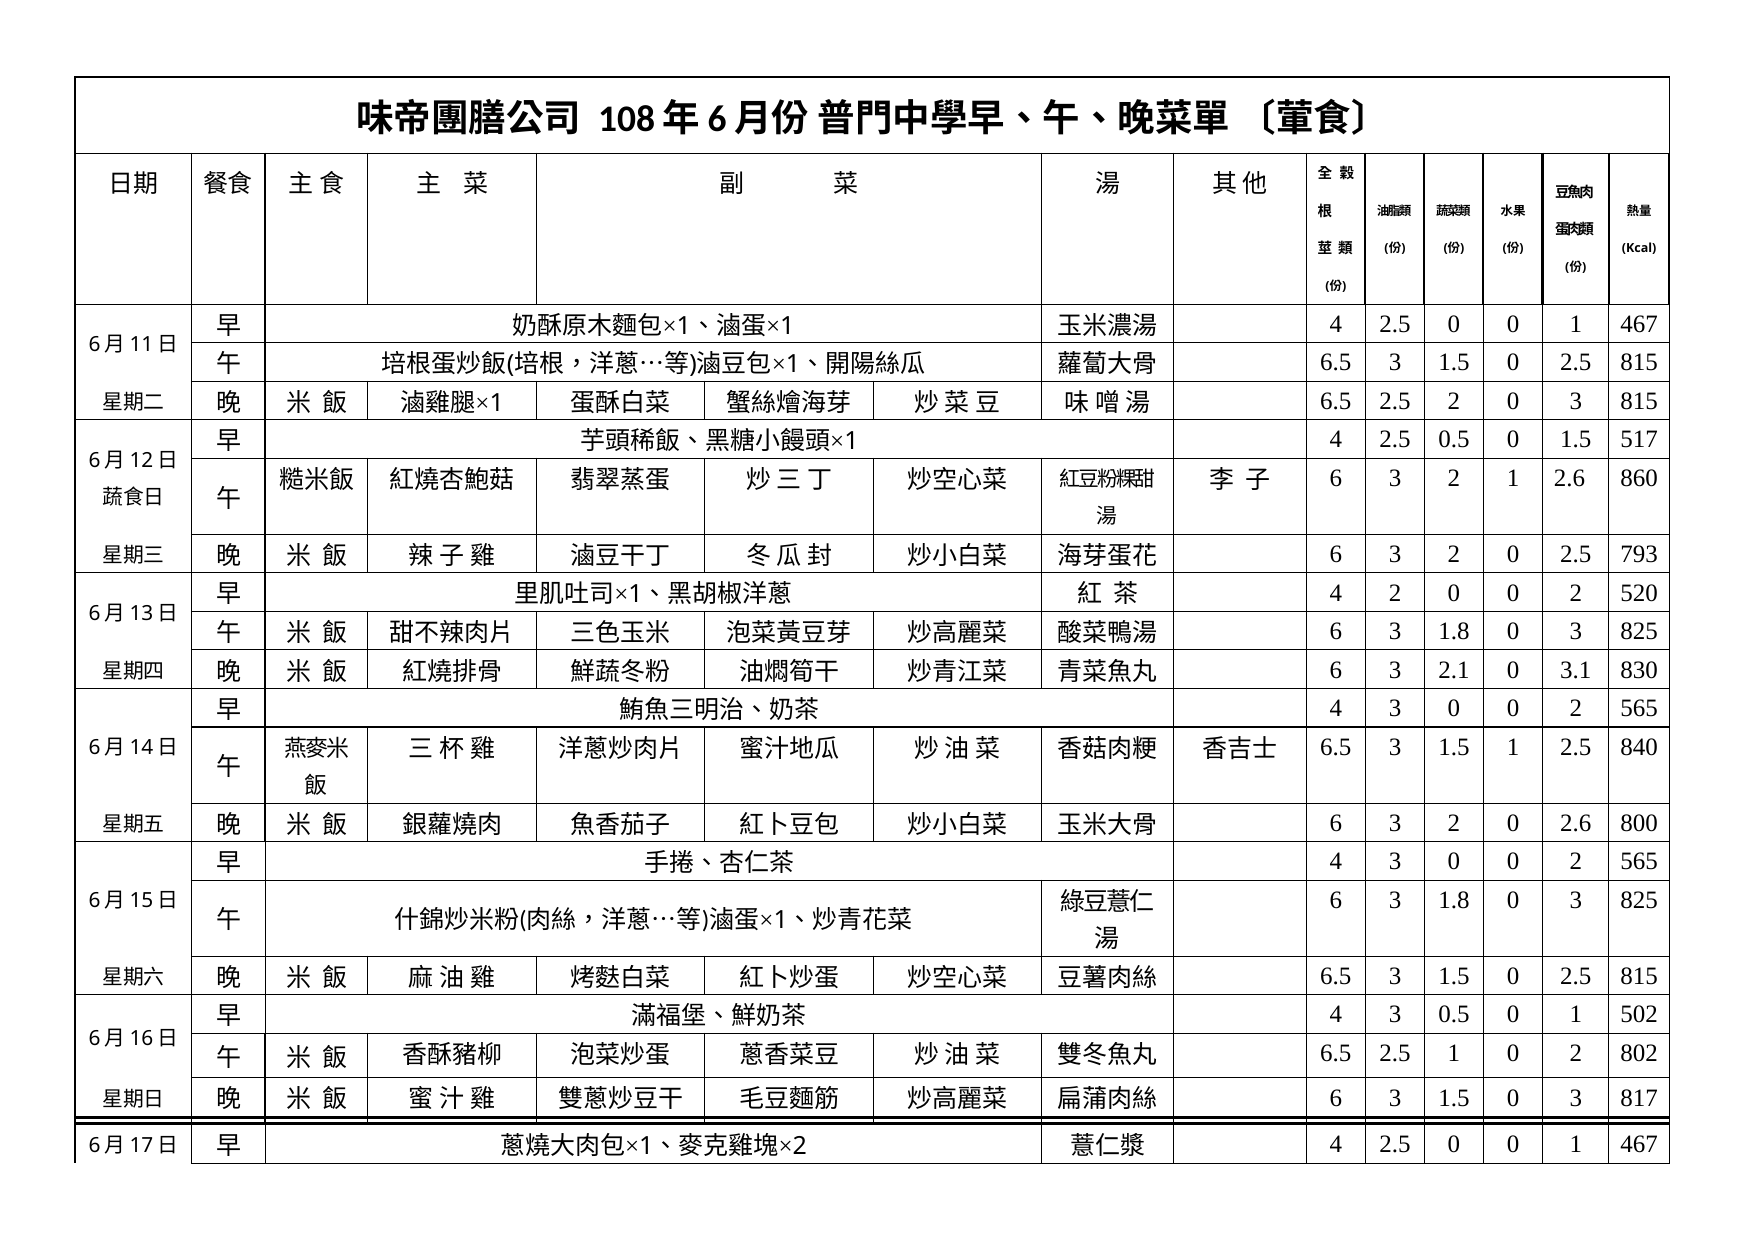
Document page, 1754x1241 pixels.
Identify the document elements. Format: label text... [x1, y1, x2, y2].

table_cell 0 [1484, 995, 1542, 1033]
table_cell 0 [1484, 612, 1542, 649]
table_cell 520 [1609, 573, 1669, 611]
table_cell 雙冬魚丸 [1042, 1034, 1173, 1077]
table_cell 0 [1484, 689, 1542, 726]
table_cell 6月15日 [76, 842, 191, 956]
table_cell 油燜筍干 [705, 650, 873, 688]
table_cell 辣 子 雞 [368, 535, 536, 572]
table_cell 早 [192, 842, 265, 879]
table_cell 2 [1543, 1034, 1608, 1077]
table_cell 蔥香菜豆 [705, 1034, 873, 1077]
table_cell 星期二 [76, 381, 191, 419]
table_cell 815 [1609, 957, 1669, 994]
table_cell 0 [1484, 1078, 1542, 1116]
table_cell 0 [1484, 420, 1542, 458]
table_cell 青菜魚丸 [1042, 650, 1173, 688]
table_cell 扁蒲肉絲 [1042, 1078, 1173, 1116]
table_cell 4 [1307, 420, 1365, 458]
table_cell 滷豆干丁 [537, 535, 704, 572]
table_cell 0 [1484, 957, 1542, 994]
table_cell 2.5 [1366, 420, 1424, 458]
table_cell 0 [1425, 573, 1483, 611]
table_cell 565 [1609, 689, 1669, 726]
table_cell 紅卜炒蛋 [705, 957, 873, 994]
table_cell 0 [1484, 1034, 1542, 1077]
table_cell 甜不辣肉片 [368, 612, 536, 649]
table_cell 815 [1609, 343, 1669, 381]
table_cell 全穀根 莖類 (份) [1307, 154, 1364, 303]
table_cell 炒小白菜 [874, 535, 1041, 572]
table_cell 味 噌 湯 [1042, 382, 1173, 419]
table_cell 炒空心菜 [874, 957, 1041, 994]
table_cell 800 [1609, 804, 1669, 841]
table_cell 0 [1484, 343, 1542, 381]
table_cell 手捲、杏仁茶 [266, 842, 1173, 879]
table_cell 午 [192, 459, 264, 534]
table_cell 6月17日 [76, 1125, 191, 1163]
table_cell 糙米飯 [266, 459, 367, 534]
table_cell 6月11日 [76, 305, 191, 381]
table_cell 2.5 [1543, 343, 1608, 381]
table_cell 三 杯 雞 [368, 728, 536, 802]
table_cell 炒小白菜 [874, 804, 1041, 841]
table_cell 6.5 [1307, 382, 1365, 419]
table_cell 802 [1609, 1034, 1669, 1077]
table_cell 2.5 [1543, 728, 1608, 802]
table_cell 3 [1366, 650, 1424, 688]
table_cell 紅燒排骨 [368, 650, 536, 688]
table_cell 2 [1543, 573, 1608, 611]
table_cell 2.6 [1543, 804, 1608, 841]
table_cell 2.6 [1543, 459, 1608, 534]
table_cell [1174, 1125, 1306, 1163]
table_cell 奶酥原木麵包×1、滷蛋×1 [266, 305, 1041, 342]
table_cell 840 [1609, 728, 1669, 802]
table_cell 綠豆薏仁湯 [1042, 881, 1173, 956]
table_cell 米 飯 [266, 1034, 367, 1077]
table_cell [1174, 804, 1306, 841]
table_cell 2 [1425, 459, 1483, 534]
table_cell 燕麥米飯 [266, 728, 367, 802]
table_cell 紅 茶 [1042, 573, 1173, 611]
table_cell 4 [1307, 1125, 1365, 1163]
table_cell 星期日 [76, 1077, 191, 1116]
table_cell 830 [1609, 650, 1669, 688]
table_cell 米 飯 [266, 612, 367, 649]
table_cell 早 [192, 420, 264, 458]
table_cell 817 [1609, 1078, 1669, 1116]
table_cell [1174, 995, 1306, 1033]
table_cell 3 [1543, 612, 1608, 649]
table_cell 水果(份) [1484, 154, 1541, 303]
table_cell 晚 [192, 804, 264, 841]
table_cell 紅燒杏鮑菇 [368, 459, 536, 534]
table_cell 467 [1609, 1125, 1669, 1163]
table_cell 565 [1609, 842, 1669, 879]
table_cell 星期六 [76, 956, 191, 994]
table_cell 4 [1307, 995, 1365, 1033]
table_cell 0 [1484, 1125, 1542, 1163]
table_cell 海芽蛋花 [1042, 535, 1173, 572]
table_cell 雙蔥炒豆干 [537, 1078, 704, 1116]
table_cell 825 [1609, 881, 1669, 956]
table_cell 2.5 [1366, 382, 1424, 419]
table_cell [1174, 420, 1306, 458]
table_cell 翡翠蒸蛋 [537, 459, 704, 534]
table_cell 6月13日 [76, 573, 191, 649]
table_cell 3 [1366, 612, 1424, 649]
table_cell 酸菜鴨湯 [1042, 612, 1173, 649]
table_cell 6 [1307, 535, 1365, 572]
table_cell 米 飯 [266, 382, 367, 419]
table_cell 3 [1366, 535, 1424, 572]
table_cell 6月16日 [76, 995, 191, 1077]
table_cell 1.5 [1543, 420, 1608, 458]
table_cell 滷雞腿×1 [368, 382, 536, 419]
table_cell 炒高麗菜 [874, 612, 1041, 649]
table_cell 早 [192, 573, 264, 611]
table_cell 2.5 [1543, 535, 1608, 572]
table_cell 豆魚肉 蛋肉類(份) [1544, 154, 1608, 303]
table_cell 0.5 [1425, 995, 1483, 1033]
table_cell 薏仁漿 [1042, 1125, 1173, 1163]
table_cell [1174, 650, 1306, 688]
table_cell 6 [1307, 650, 1365, 688]
table_cell [1174, 1034, 1306, 1077]
table_cell 3 [1366, 459, 1424, 534]
table_cell 3 [1366, 689, 1424, 726]
table_cell 1 [1543, 995, 1608, 1033]
table_cell 0.5 [1425, 420, 1483, 458]
table_cell 0 [1484, 881, 1542, 956]
table_cell 0 [1425, 1125, 1483, 1163]
table_cell 2 [1543, 689, 1608, 726]
table_cell 4 [1307, 689, 1365, 726]
table_cell 米 飯 [266, 1078, 367, 1116]
table_cell 3 [1366, 995, 1424, 1033]
table_cell 0 [1484, 382, 1542, 419]
table_cell 815 [1609, 382, 1669, 419]
table_cell 1 [1543, 305, 1608, 342]
table_cell 香吉士 [1174, 728, 1306, 802]
table_cell 3.1 [1543, 650, 1608, 688]
table_cell 午 [192, 343, 264, 381]
table_cell 炒 油 菜 [874, 728, 1041, 802]
table_cell 蜜汁地瓜 [705, 728, 873, 802]
table_cell 米 飯 [266, 650, 367, 688]
table_cell 2.1 [1425, 650, 1483, 688]
table_cell 泡菜炒蛋 [537, 1034, 704, 1077]
table_cell 早 [192, 305, 264, 342]
table_cell 蔬菜類(份) [1425, 154, 1482, 303]
table_cell 0 [1484, 305, 1542, 342]
table_cell 早 [192, 689, 264, 726]
table_cell 炒高麗菜 [874, 1078, 1041, 1116]
table_cell 1 [1484, 728, 1542, 802]
table_cell 6.5 [1307, 728, 1365, 802]
table_cell 0 [1484, 842, 1542, 879]
table_cell 米 飯 [266, 957, 367, 994]
table_cell 其 他 [1174, 154, 1306, 303]
table_cell 鮮蔬冬粉 [537, 650, 704, 688]
table_cell 午 [192, 1034, 264, 1077]
table_cell 6 [1307, 1078, 1365, 1116]
table_cell 0 [1484, 804, 1542, 841]
table_cell [1174, 842, 1306, 879]
table_cell 餐食 [192, 154, 264, 303]
table_cell 3 [1366, 842, 1424, 879]
table_cell 早 [192, 1125, 265, 1163]
table_cell 紅豆粉粿甜湯 [1042, 459, 1173, 534]
table_cell 炒 三 丁 [705, 459, 873, 534]
table_cell 6月14日 [76, 689, 191, 802]
table_cell 0 [1425, 842, 1483, 879]
table_cell 1.8 [1425, 881, 1483, 956]
table_cell 1.5 [1425, 728, 1483, 802]
table_cell [1174, 957, 1306, 994]
table_cell 晚 [192, 382, 264, 419]
table_cell 星期五 [76, 803, 191, 841]
table_cell 魚香茄子 [537, 804, 704, 841]
table_cell 晚 [192, 957, 265, 994]
table_cell [1174, 689, 1306, 726]
table_cell 6.5 [1307, 957, 1365, 994]
table_cell 6 [1307, 804, 1365, 841]
table_cell 蟹絲燴海芽 [705, 382, 873, 419]
table_cell 麻 油 雞 [368, 957, 536, 994]
table_cell 鮪魚三明治、奶茶 [266, 689, 1173, 726]
table_cell 4 [1307, 842, 1365, 879]
table_cell 4 [1307, 573, 1365, 611]
table_cell 滿福堡、鮮奶茶 [266, 995, 1173, 1033]
table_cell 冬 瓜 封 [705, 535, 873, 572]
table_cell 炒 菜 豆 [874, 382, 1041, 419]
table_cell 1.5 [1425, 343, 1483, 381]
table_cell 副 菜 [537, 154, 1041, 303]
table_cell 2 [1425, 535, 1483, 572]
table_cell 0 [1425, 305, 1483, 342]
table_cell 日期 [76, 154, 191, 303]
table_cell 467 [1609, 305, 1669, 342]
table_cell 洋蔥炒肉片 [537, 728, 704, 802]
table_cell 銀蘿燒肉 [368, 804, 536, 841]
table_cell 3 [1543, 881, 1608, 956]
table_cell 泡菜黃豆芽 [705, 612, 873, 649]
table_cell 2 [1543, 842, 1608, 879]
table_cell 晚 [192, 1078, 264, 1116]
table_cell 晚 [192, 535, 264, 572]
table_cell 6 [1307, 612, 1365, 649]
table_cell 3 [1366, 1078, 1424, 1116]
table_cell 米 飯 [266, 804, 367, 841]
table_cell 午 [192, 612, 264, 649]
table_cell 熱量 (Kcal) [1610, 154, 1668, 303]
table_cell 3 [1543, 1078, 1608, 1116]
table_cell 6 [1307, 881, 1365, 956]
table_cell [1174, 612, 1306, 649]
table_cell 湯 [1042, 154, 1173, 303]
table_cell 玉米大骨 [1042, 804, 1173, 841]
table_cell 2 [1366, 573, 1424, 611]
table_cell 豆薯肉絲 [1042, 957, 1173, 994]
table_cell 3 [1366, 804, 1424, 841]
table_cell 炒青江菜 [874, 650, 1041, 688]
table_cell 2 [1425, 382, 1483, 419]
table_cell 1.8 [1425, 612, 1483, 649]
table_cell 2.5 [1543, 957, 1608, 994]
table_cell 米 飯 [266, 535, 367, 572]
table_cell 0 [1425, 689, 1483, 726]
table_cell 860 [1609, 459, 1669, 534]
table_cell [1174, 535, 1306, 572]
table_cell 3 [1366, 343, 1424, 381]
table_cell 玉米濃湯 [1042, 305, 1173, 342]
table_cell 6.5 [1307, 343, 1365, 381]
table_cell 主 食 [266, 154, 367, 303]
table_cell 2 [1425, 804, 1483, 841]
table_cell 午 [192, 881, 265, 956]
table_cell [1174, 343, 1306, 381]
table_cell 三色玉米 [537, 612, 704, 649]
table_cell 毛豆麵筋 [705, 1078, 873, 1116]
table_cell 什錦炒米粉(肉絲，洋蔥…等)滷蛋×1、炒青花菜 [266, 881, 1041, 956]
table_cell 793 [1609, 535, 1669, 572]
table_cell 1.5 [1425, 1078, 1483, 1116]
table_cell 星期四 [76, 649, 191, 688]
table_cell 香菇肉粳 [1042, 728, 1173, 802]
table_cell 1 [1543, 1125, 1608, 1163]
table_cell [1174, 881, 1306, 956]
table_cell 517 [1609, 420, 1669, 458]
table_cell 4 [1307, 305, 1365, 342]
table_cell 2.5 [1366, 1125, 1424, 1163]
table_cell 蛋酥白菜 [537, 382, 704, 419]
table_cell 芋頭稀飯、黑糖小饅頭×1 [266, 420, 1173, 458]
table_cell 里肌吐司×1、黑胡椒洋蔥 [266, 573, 1041, 611]
table_cell 825 [1609, 612, 1669, 649]
table_cell 0 [1484, 573, 1542, 611]
table_cell 6.5 [1307, 1034, 1365, 1077]
table_header 味帝團膳公司 108年6月份 普門中學早、午、晚菜單 〔葷食〕 [76, 78, 1669, 152]
table_cell 1 [1425, 1034, 1483, 1077]
table_cell 2.5 [1366, 1034, 1424, 1077]
table_cell 炒 油 菜 [874, 1034, 1041, 1077]
table_cell [1174, 305, 1306, 342]
table_cell 3 [1366, 881, 1424, 956]
table_cell 星期三 [76, 534, 191, 572]
table_cell 紅卜豆包 [705, 804, 873, 841]
table_cell 502 [1609, 995, 1669, 1033]
table_cell 炒空心菜 [874, 459, 1041, 534]
table_cell 主 菜 [368, 154, 536, 303]
table_cell 3 [1543, 382, 1608, 419]
table_cell [1174, 573, 1306, 611]
table_cell 蘿蔔大骨 [1042, 343, 1173, 381]
table_cell 0 [1484, 650, 1542, 688]
table_cell 1.5 [1425, 957, 1483, 994]
table_cell 香酥豬柳 [368, 1034, 536, 1077]
table_cell 6 [1307, 459, 1365, 534]
table_cell [1174, 1078, 1306, 1116]
table_cell 蜜 汁 雞 [368, 1078, 536, 1116]
table_cell 油脂類(份) [1366, 154, 1423, 303]
table_cell 午 [192, 728, 264, 802]
table_cell 0 [1484, 535, 1542, 572]
table_cell 早 [192, 995, 265, 1033]
table_cell 晚 [192, 650, 264, 688]
table_cell 6月12日 蔬食日 [76, 420, 191, 534]
table_cell 蔥燒大肉包×1、麥克雞塊×2 [266, 1125, 1041, 1163]
table_cell 3 [1366, 728, 1424, 802]
table_cell 3 [1366, 957, 1424, 994]
table_cell [1174, 382, 1306, 419]
table_cell 2.5 [1366, 305, 1424, 342]
table_cell 培根蛋炒飯(培根，洋蔥…等)滷豆包×1、開陽絲瓜 [266, 343, 1041, 381]
table_cell 李 子 [1174, 459, 1306, 534]
table_cell 烤麩白菜 [537, 957, 704, 994]
table_cell 1 [1484, 459, 1542, 534]
